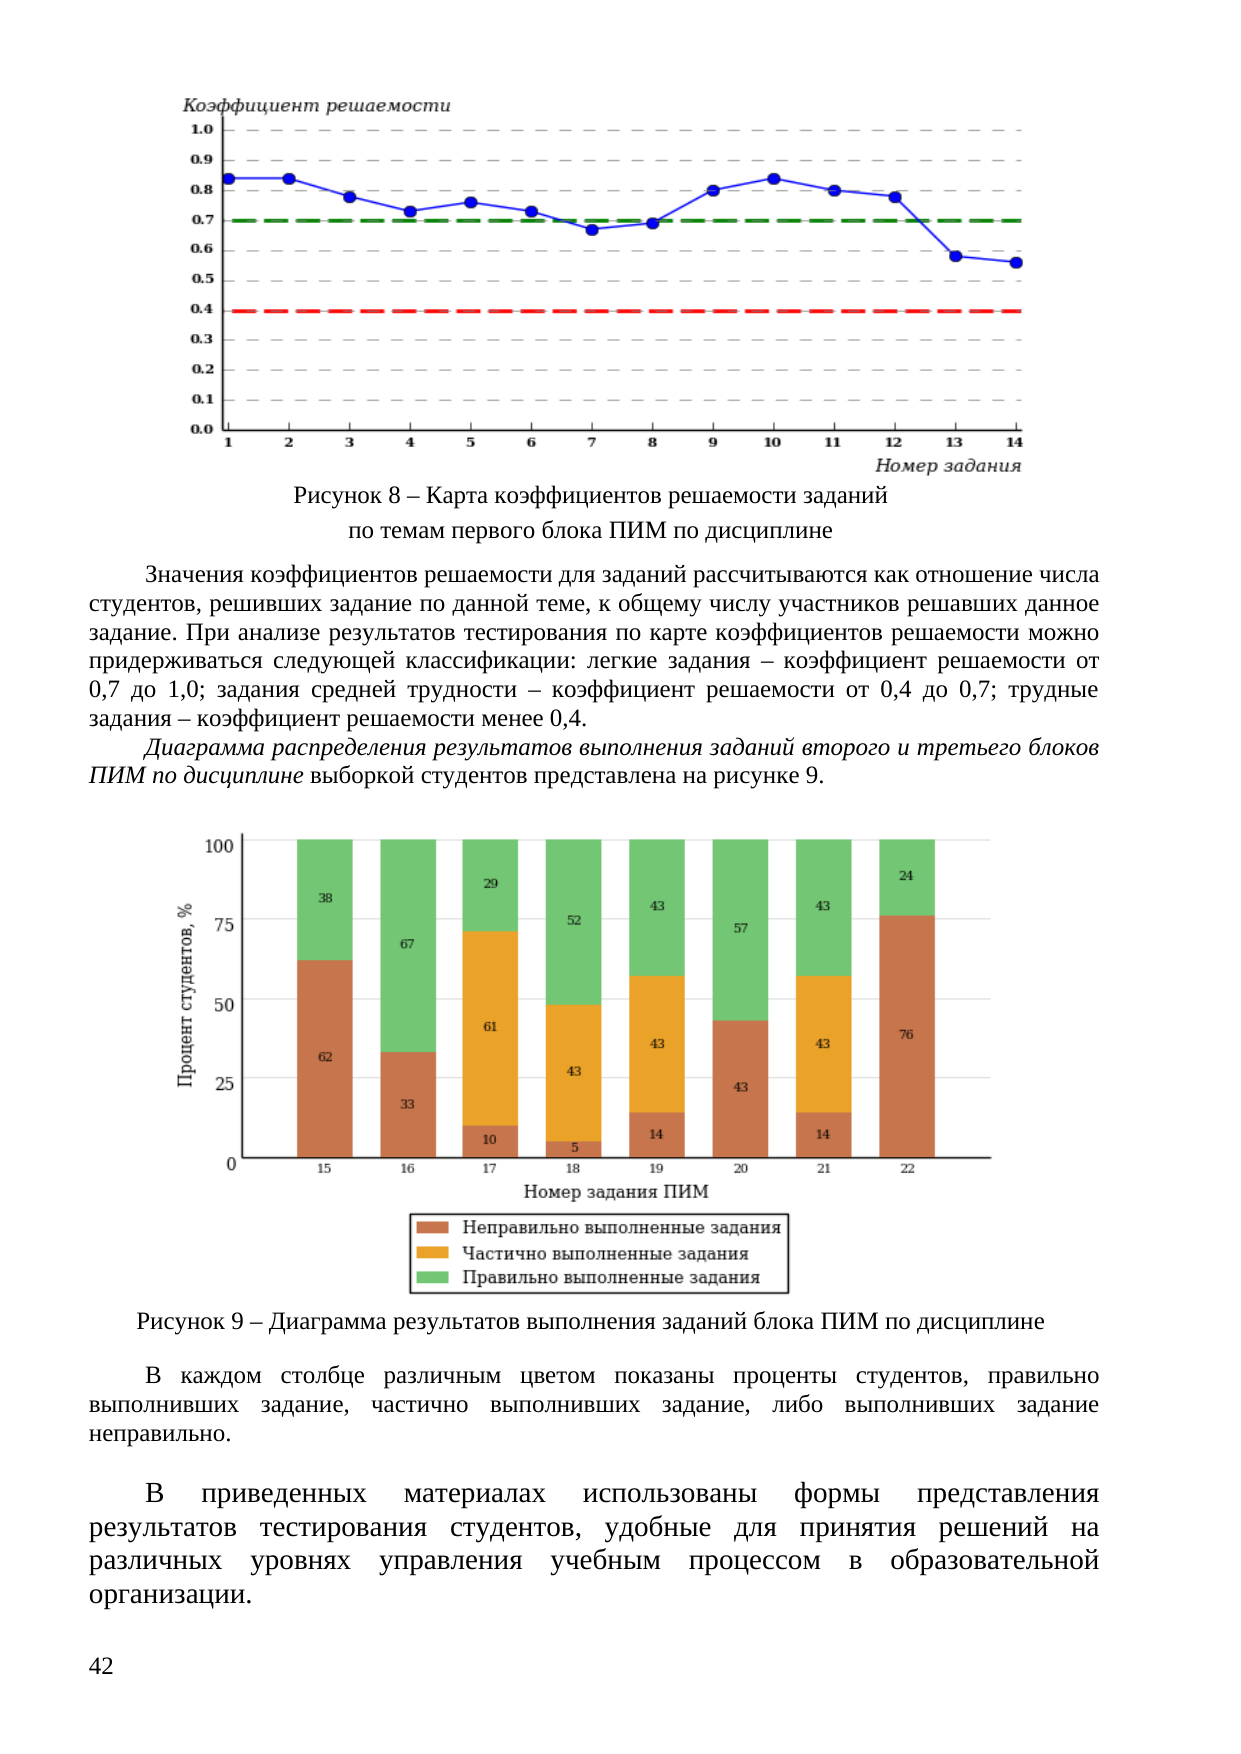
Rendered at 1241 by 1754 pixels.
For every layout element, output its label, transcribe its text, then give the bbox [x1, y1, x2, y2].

text В каждом столбце различным цветом показаны проценты студентов, правильно выполнивших задание, частично выполнивших задание, либо выполнивших задание неправильно. [89, 1360, 1100, 1446]
text Диаграмма распределения результатов выполнения заданий второго и третьего блоков ПИМ по дисциплине выборкой студентов представлена на рисунке 9. [89, 732, 1100, 789]
picture [175, 808, 1006, 1307]
text В приведенных материалах использованы формы представления результатов тестирования студентов, удобные для принятия решений на различных уровнях управления учебным процессом в образовательной организации. [89, 1475, 1100, 1609]
text Рисунок 8 – Карта коэффициентов решаемости заданий по темам первого блока ПИМ по дисциплине [89, 481, 1092, 544]
text Рисунок 9 – Диаграмма результатов выполнения заданий блока ПИМ по дисциплине [89, 1306, 1092, 1335]
text Значения коэффициентов решаемости для заданий рассчитываются как отношение числа студентов, решивших задание по данной теме, к общему числу участников решавших данное задание. При анализе результатов тестирования по карте коэффициентов решаемости можно придерживаться следующей классификации: легкие задания – коэффициент решаемости от 0,7 до 1,0; задания средней трудности – коэффициент решаемости от 0,4 до 0,7; трудные задания – коэффициент решаемости менее 0,4. [89, 559, 1100, 732]
picture [141, 88, 1048, 481]
